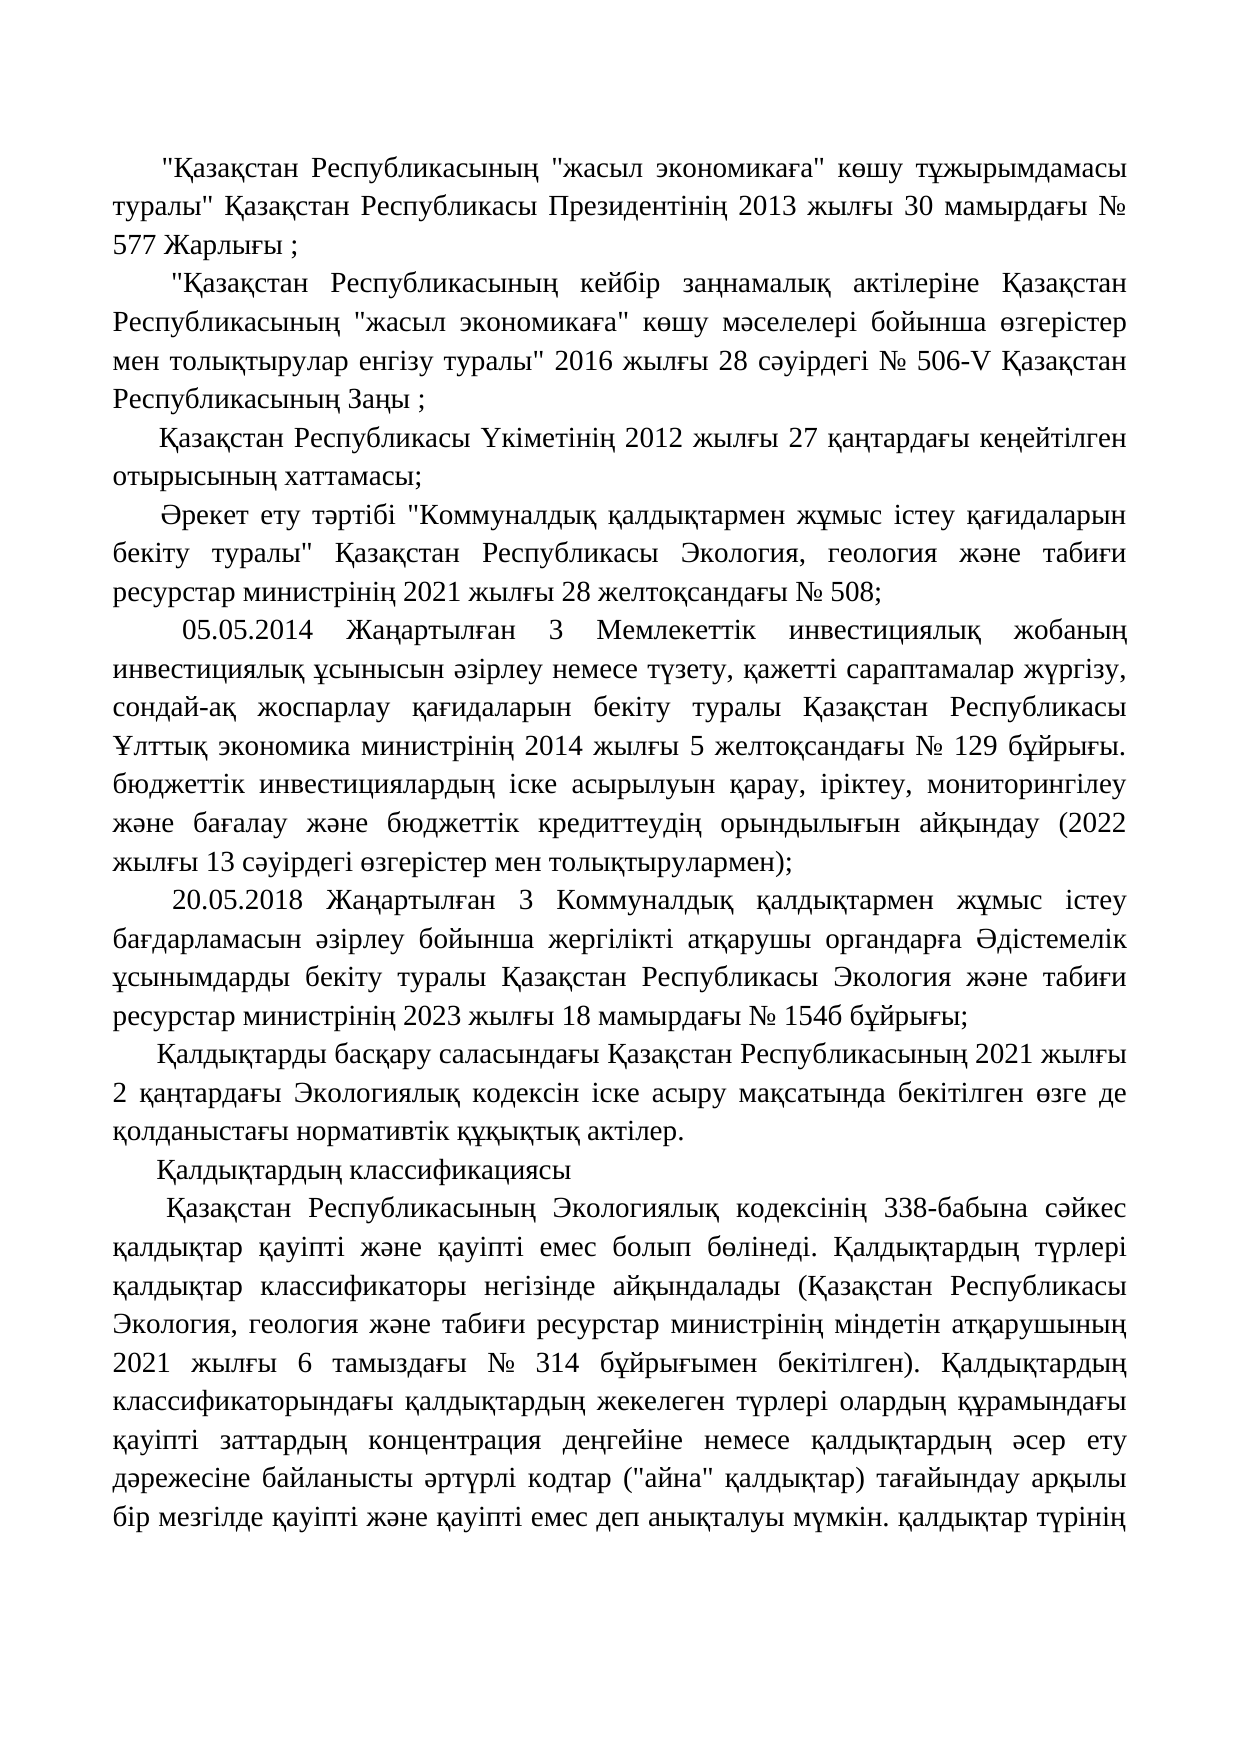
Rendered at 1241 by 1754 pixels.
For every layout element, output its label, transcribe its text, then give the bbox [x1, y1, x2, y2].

text "Қазақстан Республикасының кейбір заңнамалық актілеріне Қазақстан Республикасының "жасыл экономикаға" көшу мәселелері бойынша өзгерістер мен толықтырулар енгізу туралы" 2016 жылғы 28 сәуірдегі № 506-V Қазақстан Республикасының Заңы ; [112, 266, 1128, 415]
text Қазақстан Республикасы Үкіметінің 2012 жылғы 27 қаңтардағы кеңейтілген отырысының хаттамасы; [112, 420, 1128, 492]
text Әрекет ету тәртібі "Коммуналдық қалдықтармен жұмыс істеу қағидаларын бекіту туралы" Қазақстан Республикасы Экология, геология және табиғи ресурстар министрінің 2021 жылғы 28 желтоқсандағы № 508; [112, 497, 1128, 607]
text "Қазақстан Республикасының "жасыл экономикаға" көшу тұжырымдамасы туралы" Қазақстан Республикасы Президентінің 2013 жылғы 30 мамырдағы № 577 Жарлығы ; [112, 150, 1128, 261]
text Қалдықтардың классификациясы [112, 1152, 1128, 1186]
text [112, 1191, 1128, 1532]
text 20.05.2018 Жаңартылған 3 Коммуналдық қалдықтармен жұмыс істеу бағдарламасын әзірлеу бойынша жергілікті атқарушы органдарға Әдістемелік ұсынымдарды бекіту туралы Қазақстан Республикасы Экология және табиғи ресурстар министрінің 2023 жылғы 18 мамырдағы № 154б бұйрығы; [112, 882, 1128, 1031]
text Қалдықтарды басқару саласындағы Қазақстан Республикасының 2021 жылғы 2 қаңтардағы Экологиялық кодексін іске асыру мақсатында бекітілген өзге де қолданыстағы нормативтік құқықтық актілер. [112, 1036, 1128, 1147]
text 05.05.2014 Жаңартылған 3 Мемлекеттік инвестициялық жобаның инвестициялық ұсынысын әзірлеу немесе түзету, қажетті сараптамалар жүргізу, сондай-ақ жоспарлау қағидаларын бекіту туралы Қазақстан Республикасы Ұлттық экономика министрінің 2014 жылғы 5 желтоқсандағы № 129 бұйрығы. бюджеттік инвестициялардың іске асырылуын қарау, іріктеу, мониторингілеу және бағалау және бюджеттік кредиттеудің орындылығын айқындау (2022 жылғы 13 сәуірдегі өзгерістер мен толықтырулармен); [112, 612, 1128, 877]
